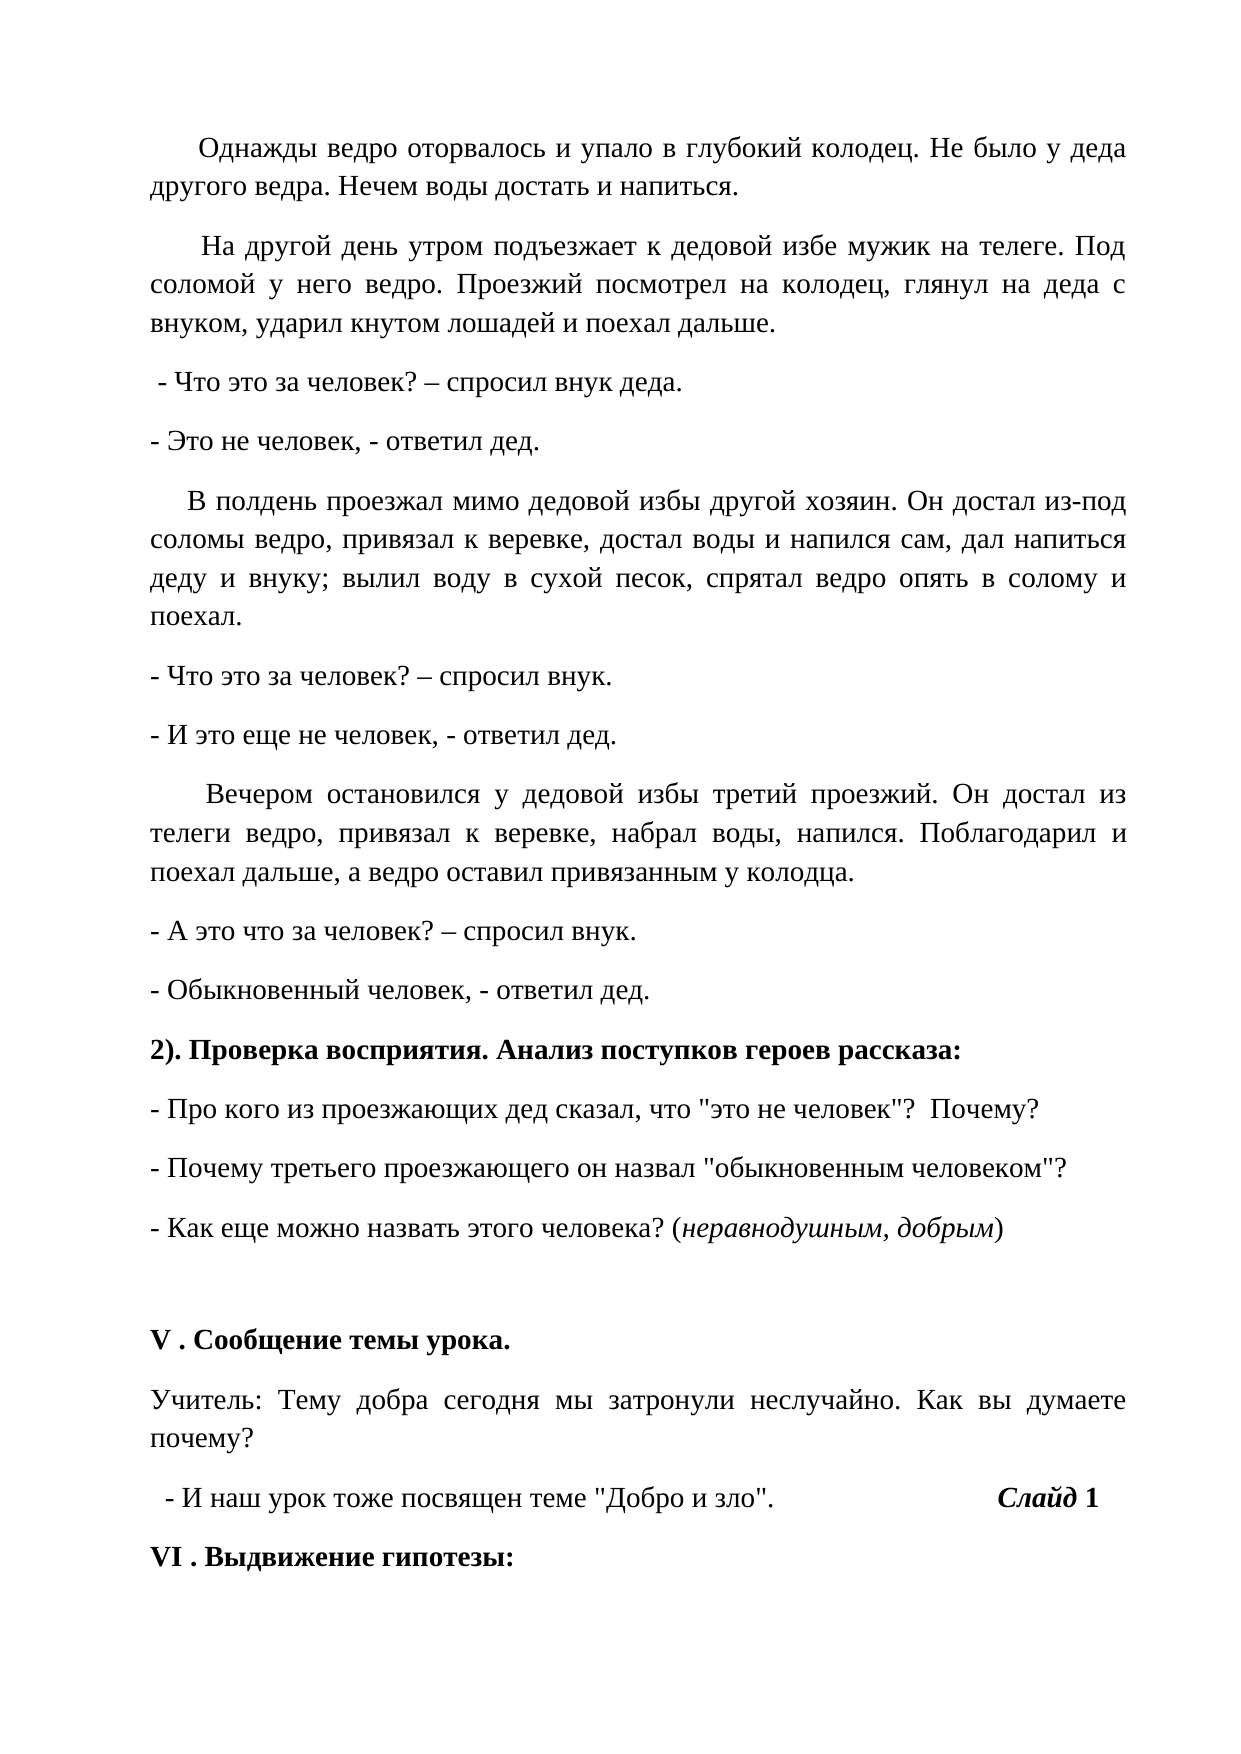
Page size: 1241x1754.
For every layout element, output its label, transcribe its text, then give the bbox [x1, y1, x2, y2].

text Вечером остановился у дедовой избы третий проезжий. Он достал из телеги ведро, привязал к веревке, набрал воды, напился. Поблагодарил и поехал дальше, а ведро оставил привязанным у колодца. [150, 777, 1128, 887]
text - И наш урок тоже посвящен теме "Добро и зло". Слайд 1 [150, 1480, 1128, 1513]
text В полдень проезжал мимо дедовой избы другой хозяин. Он достал из-под соломы ведро, привязал к веревке, достал воды и напился сам, дал напиться деду и внуку; вылил воду в сухой песок, спрятал ведро опять в солому и поехал. [150, 483, 1128, 632]
text - Что это за человек? – спросил внук. [150, 658, 1128, 691]
text - И это еще не человек, - ответил дед. [150, 717, 1128, 751]
text Учитель: Тему добра сегодня мы затронули неслучайно. Как вы думаете почему? [150, 1382, 1128, 1454]
text - Обыкновенный человек, - ответил дед. [150, 972, 1128, 1006]
text - Почему третьего проезжающего он назвал "обыкновенным человеком"? [150, 1151, 1128, 1184]
text - Что это за человек? – спросил внук деда. [150, 364, 1128, 398]
text - Про кого из проезжающих дед сказал, что "это не человек"? Почему? [150, 1091, 1128, 1125]
text - А это что за человек? – спросил внук. [150, 913, 1128, 947]
text - Как еще можно назвать этого человека? (неравнодушным, добрым) [150, 1210, 1128, 1243]
text На другой день утром подъезжает к дедовой избе мужик на телеге. Под соломой у него ведро. Проезжий посмотрел на колодец, глянул на деда с внуком, ударил кнутом лошадей и поехал дальше. [150, 228, 1128, 338]
text - Это не человек, - ответил дед. [150, 423, 1128, 457]
text V . Сообщение темы урока. [150, 1322, 1128, 1356]
text 2). Проверка восприятия. Анализ поступков героев рассказа: [150, 1032, 1128, 1065]
text Однажды ведро оторвалось и упало в глубокий колодец. Не было у деда другого ведра. Нечем воды достать и напиться. [150, 130, 1128, 202]
text VI . Выдвижение гипотезы: [150, 1539, 1128, 1573]
